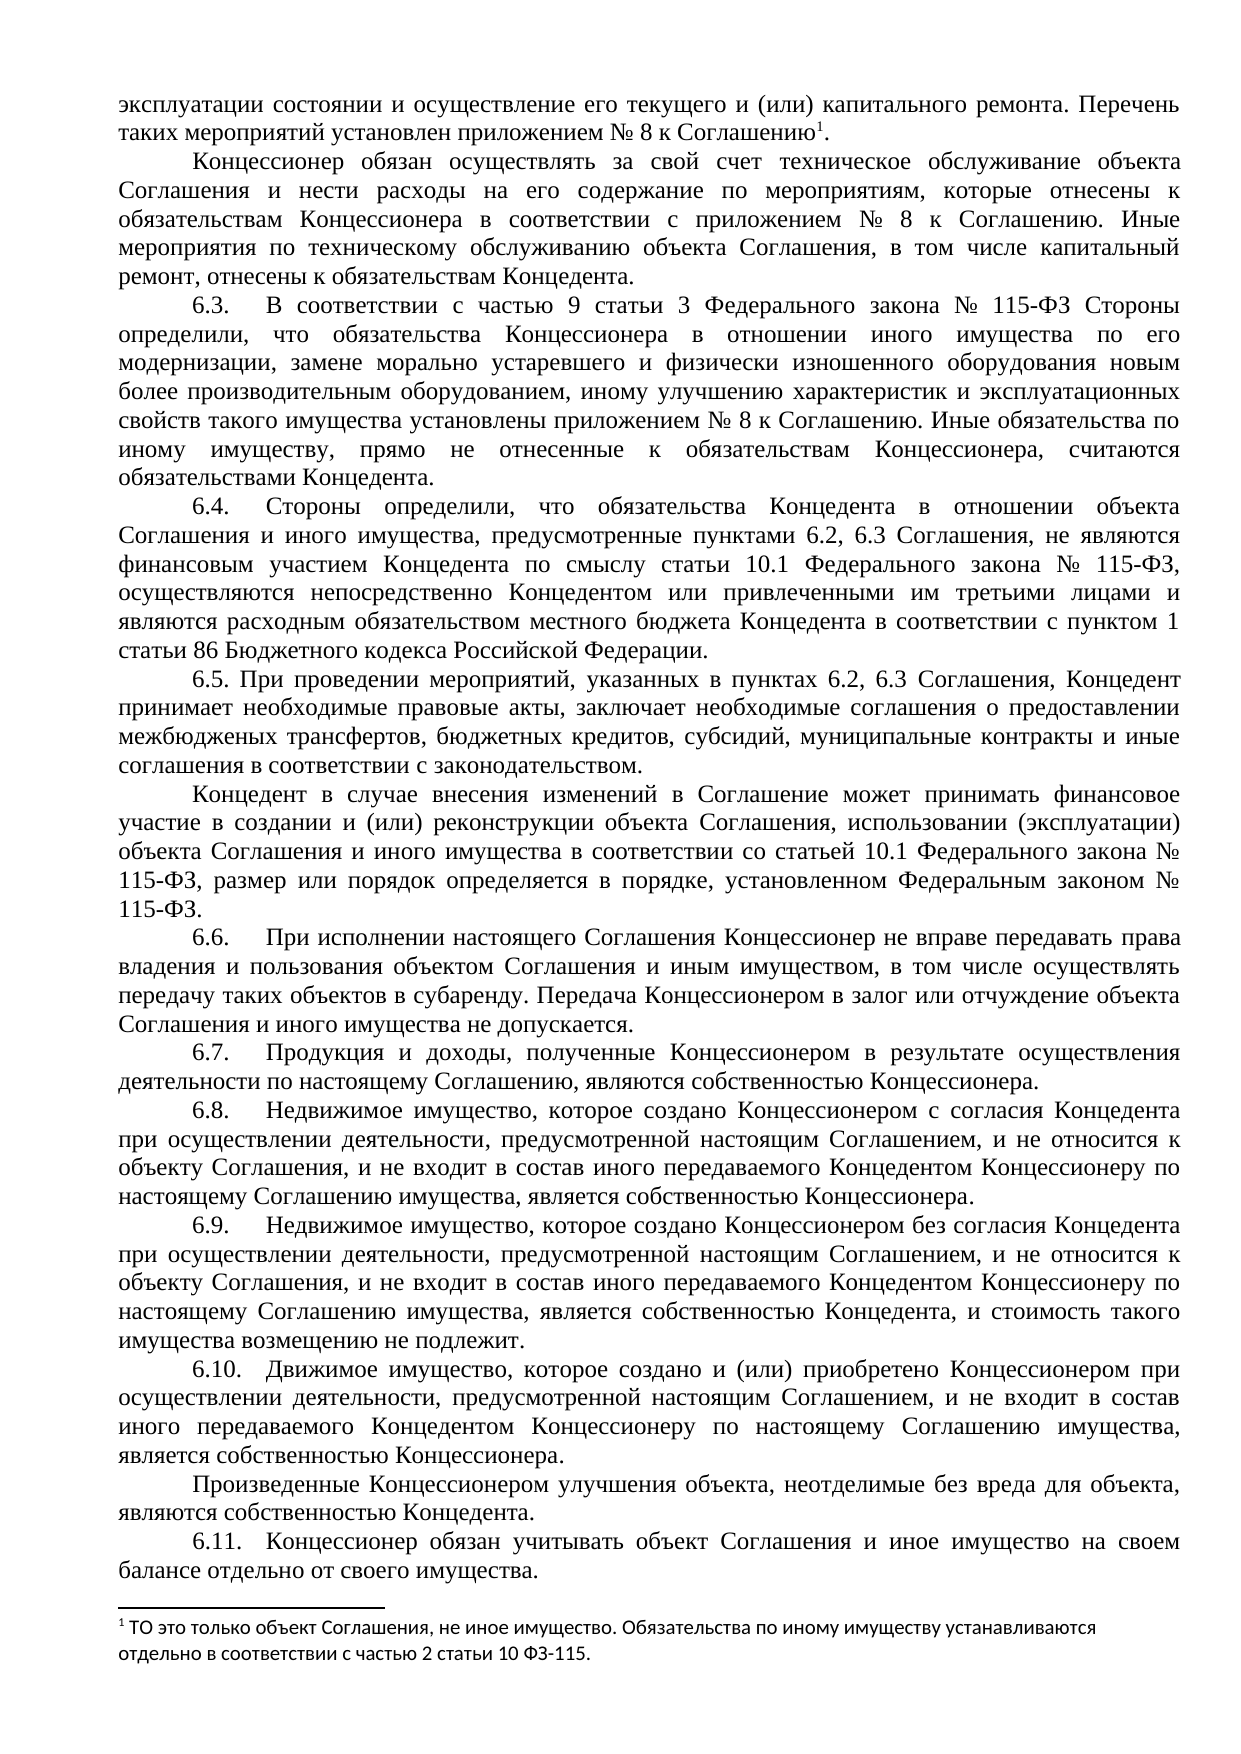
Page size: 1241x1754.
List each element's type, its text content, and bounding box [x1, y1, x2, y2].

text 6.4. Стороны определили, что обязательства Концедента в отношении объекта Соглашения и иного имущества, предусмотренные пунктами 6.2, 6.3 Соглашения, не являются финансовым участием Концедента по смыслу статьи 10.1 Федерального закона № 115-ФЗ, осуществляются непосредственно Концедентом или привлеченными им третьими лицами и являются расходным обязательством местного бюджета Концедента в соответствии с пунктом 1 статьи 86 Бюджетного кодекса Российской Федерации. [118, 491, 1181, 664]
text 6.7. Продукция и доходы, полученные Концессионером в результате осуществления деятельности по настоящему Соглашению, являются собственностью Концессионера. [118, 1037, 1181, 1095]
text 6.10. Движимое имущество, которое создано и (или) приобретено Концессионером при осуществлении деятельности, предусмотренной настоящим Соглашением, и не входит в состав иного передаваемого Концедентом Концессионеру по настоящему Соглашению имущества, является собственностью Концессионера. [118, 1354, 1181, 1469]
text 6.5. При проведении мероприятий, указанных в пунктах 6.2, 6.3 Соглашения, Концедент принимает необходимые правовые акты, заключает необходимые соглашения о предоставлении межбюдженых трансфертов, бюджетных кредитов, субсидий, муниципальные контракты и иные соглашения в соответствии с законодательством. [118, 664, 1181, 779]
text Концессионер обязан осуществлять за свой счет техническое обслуживание объекта Соглашения и нести расходы на его содержание по мероприятиям, которые отнесены к обязательствам Концессионера в соответствии с приложением № 8 к Соглашению. Иные мероприятия по техническому обслуживанию объекта Соглашения, в том числе капитальный ремонт, отнесены к обязательствам Концедента. [118, 146, 1181, 290]
text 6.9. Недвижимое имущество, которое создано Концессионером без согласия Концедента при осуществлении деятельности, предусмотренной настоящим Соглашением, и не относится к объекту Соглашения, и не входит в состав иного передаваемого Концедентом Концессионеру по настоящему Соглашению имущества, является собственностью Концедента, и стоимость такого имущества возмещению не подлежит. [118, 1210, 1181, 1354]
text Концедент в случае внесения изменений в Соглашение может принимать финансовое участие в создании и (или) реконструкции объекта Соглашения, использовании (эксплуатации) объекта Соглашения и иного имущества в соответствии со статьей 10.1 Федерального закона № 115-ФЗ, размер или порядок определяется в порядке, установленном Федеральным законом № 115-ФЗ. [118, 779, 1181, 922]
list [118, 89, 1181, 146]
text 6.6. При исполнении настоящего Соглашения Концессионер не вправе передавать права владения и пользования объектом Соглашения и иным имуществом, в том числе осуществлять передачу таких объектов в субаренду. Передача Концессионером в залог или отчуждение объекта Соглашения и иного имущества не допускается. [118, 922, 1181, 1037]
text 6.3. В соответствии с частью 9 статьи 3 Федерального закона № 115-ФЗ Стороны определили, что обязательства Концессионера в отношении иного имущества по его модернизации, замене морально устаревшего и физически изношенного оборудования новым более производительным оборудованием, иному улучшению характеристик и эксплуатационных свойств такого имущества установлены приложением № 8 к Соглашению. Иные обязательства по иному имуществу, прямо не отнесенные к обязательствам Концессионера, считаются обязательствами Концедента. [118, 290, 1181, 491]
text 6.8. Недвижимое имущество, которое создано Концессионером с согласия Концедента при осуществлении деятельности, предусмотренной настоящим Соглашением, и не относится к объекту Соглашения, и не входит в состав иного передаваемого Концедентом Концессионеру по настоящему Соглашению имущества, является собственностью Концессионера. [118, 1095, 1181, 1210]
text Произведенные Концессионером улучшения объекта, неотделимые без вреда для объекта, являются собственностью Концедента. [118, 1469, 1181, 1526]
text 6.11. Концессионер обязан учитывать объект Соглашения и иное имущество на своем балансе отдельно от своего имущества. [118, 1526, 1181, 1584]
